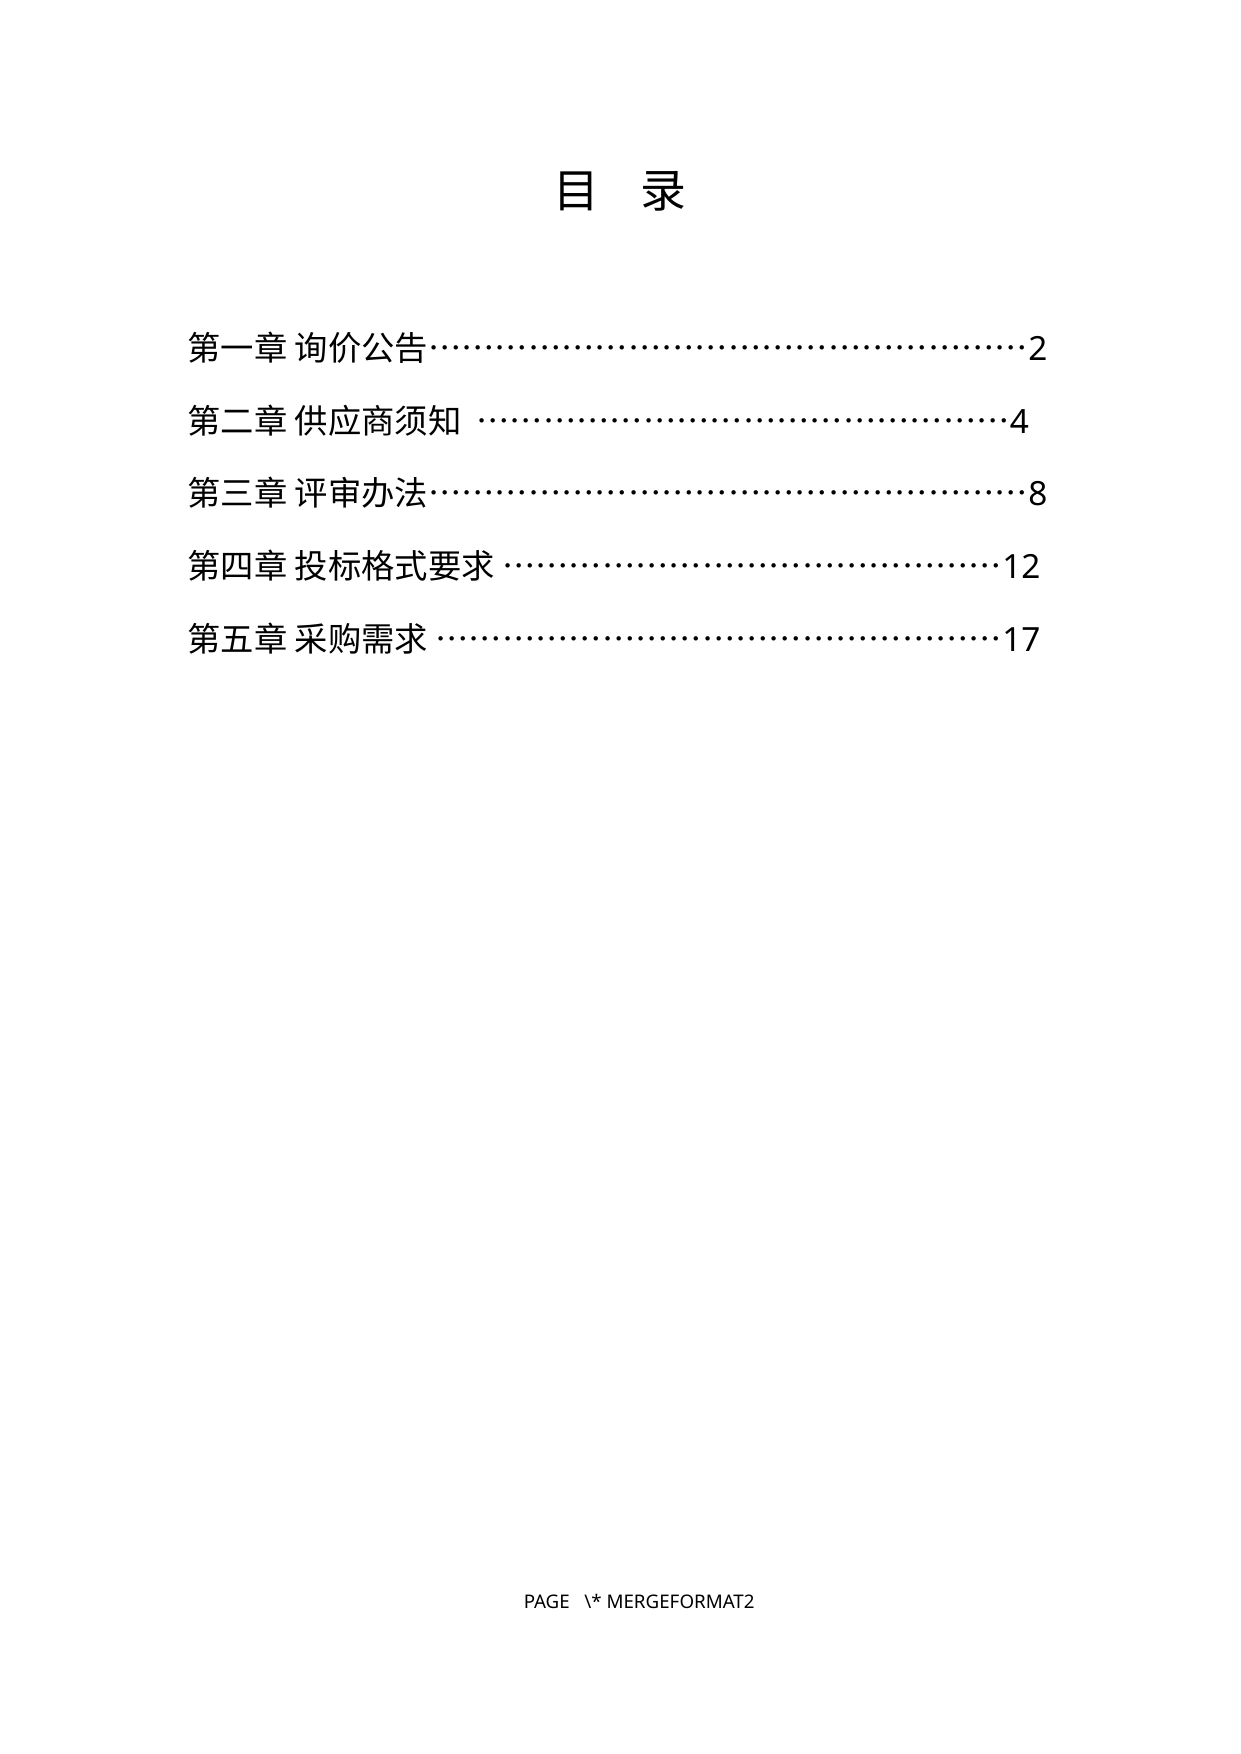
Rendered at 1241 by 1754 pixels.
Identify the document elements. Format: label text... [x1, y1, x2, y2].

text 第二章 供应商须知 …………………………………………4 [187, 394, 1053, 443]
text 目 录 [187, 154, 1053, 221]
text 第一章 询价公告………………………………………………2 [187, 322, 1053, 370]
text 第三章 评审办法………………………………………………8 [187, 467, 1053, 516]
text 第五章 采购需求 ……………………………………………17 [187, 612, 1053, 661]
text 第四章 投标格式要求 ………………………………………12 [187, 540, 1053, 588]
